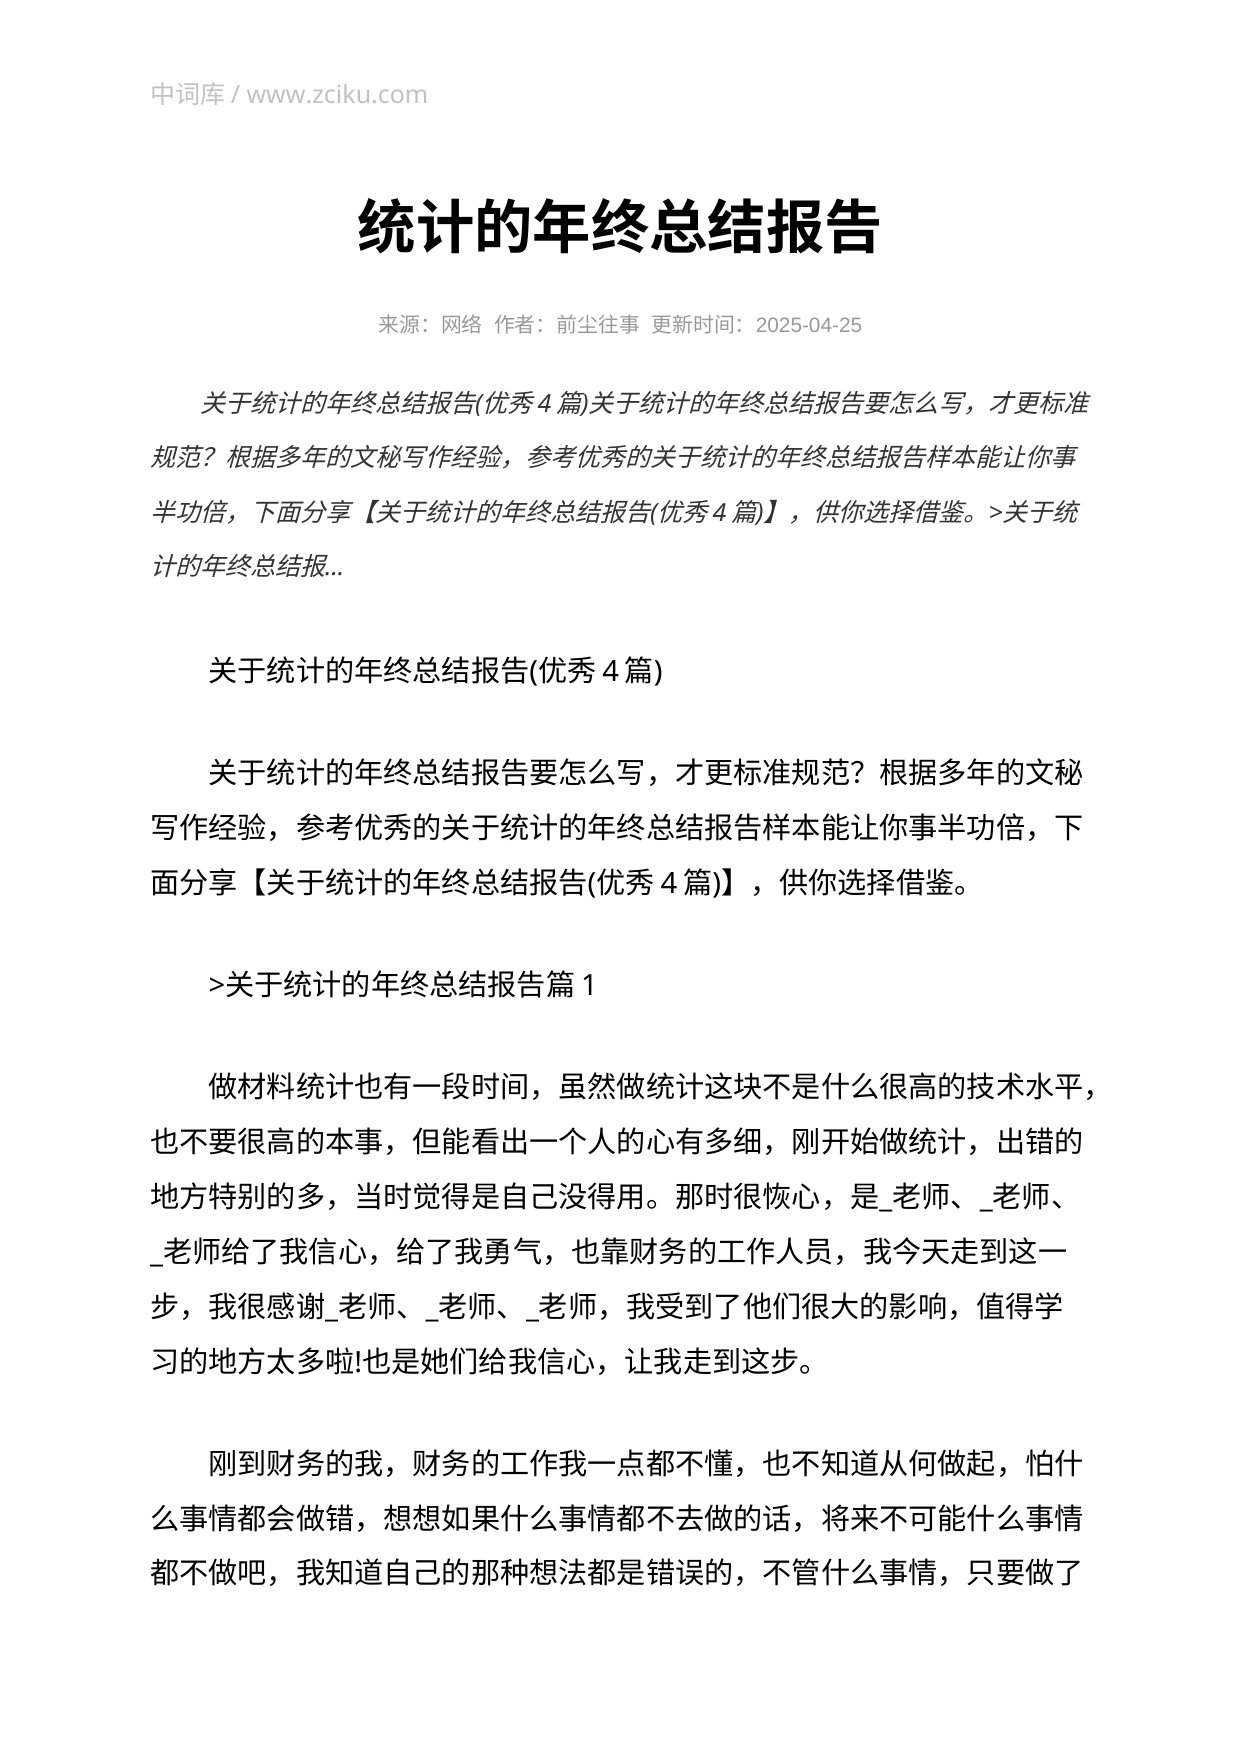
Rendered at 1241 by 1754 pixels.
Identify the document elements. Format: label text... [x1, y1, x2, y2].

text 关于统计的年终总结报告(优秀4篇)关于统计的年终总结报告要怎么写，才更标准规范？根据多年的文秘写作经验，参考优秀的关于统计的年终总结报告样本能让你事半功倍，下面分享【关于统计的年终总结报告(优秀4篇)】，供你选择借鉴。>关于统计的年终总结报... [150, 383, 1090, 583]
text 做材料统计也有一段时间，虽然做统计这块不是什么很高的技术水平，也不要很高的本事，但能看出一个人的心有多细，刚开始做统计，出错的地方特别的多，当时觉得是自己没得用。那时很恢心，是_老师、_老师、_老师给了我信心，给了我勇气，也靠财务的工作人员，我今天走到这一步，我很感谢_老师、_老师、_老师，我受到了他们很大的影响，值得学习的地方太多啦!也是她们给我信心，让我走到这步。 [150, 1063, 1090, 1381]
text 关于统计的年终总结报告(优秀4篇) [150, 648, 1090, 690]
text 关于统计的年终总结报告要怎么写，才更标准规范？根据多年的文秘写作经验，参考优秀的关于统计的年终总结报告样本能让你事半功倍，下面分享【关于统计的年终总结报告(优秀4篇)】，供你选择借鉴。 [150, 750, 1090, 902]
text >关于统计的年终总结报告篇1 [150, 962, 1090, 1004]
subtitle 统计的年终总结报告 [150, 181, 1090, 266]
text 来源：网络 作者：前尘往事 更新时间：2025-04-25 [150, 313, 1090, 337]
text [150, 1440, 1090, 1592]
